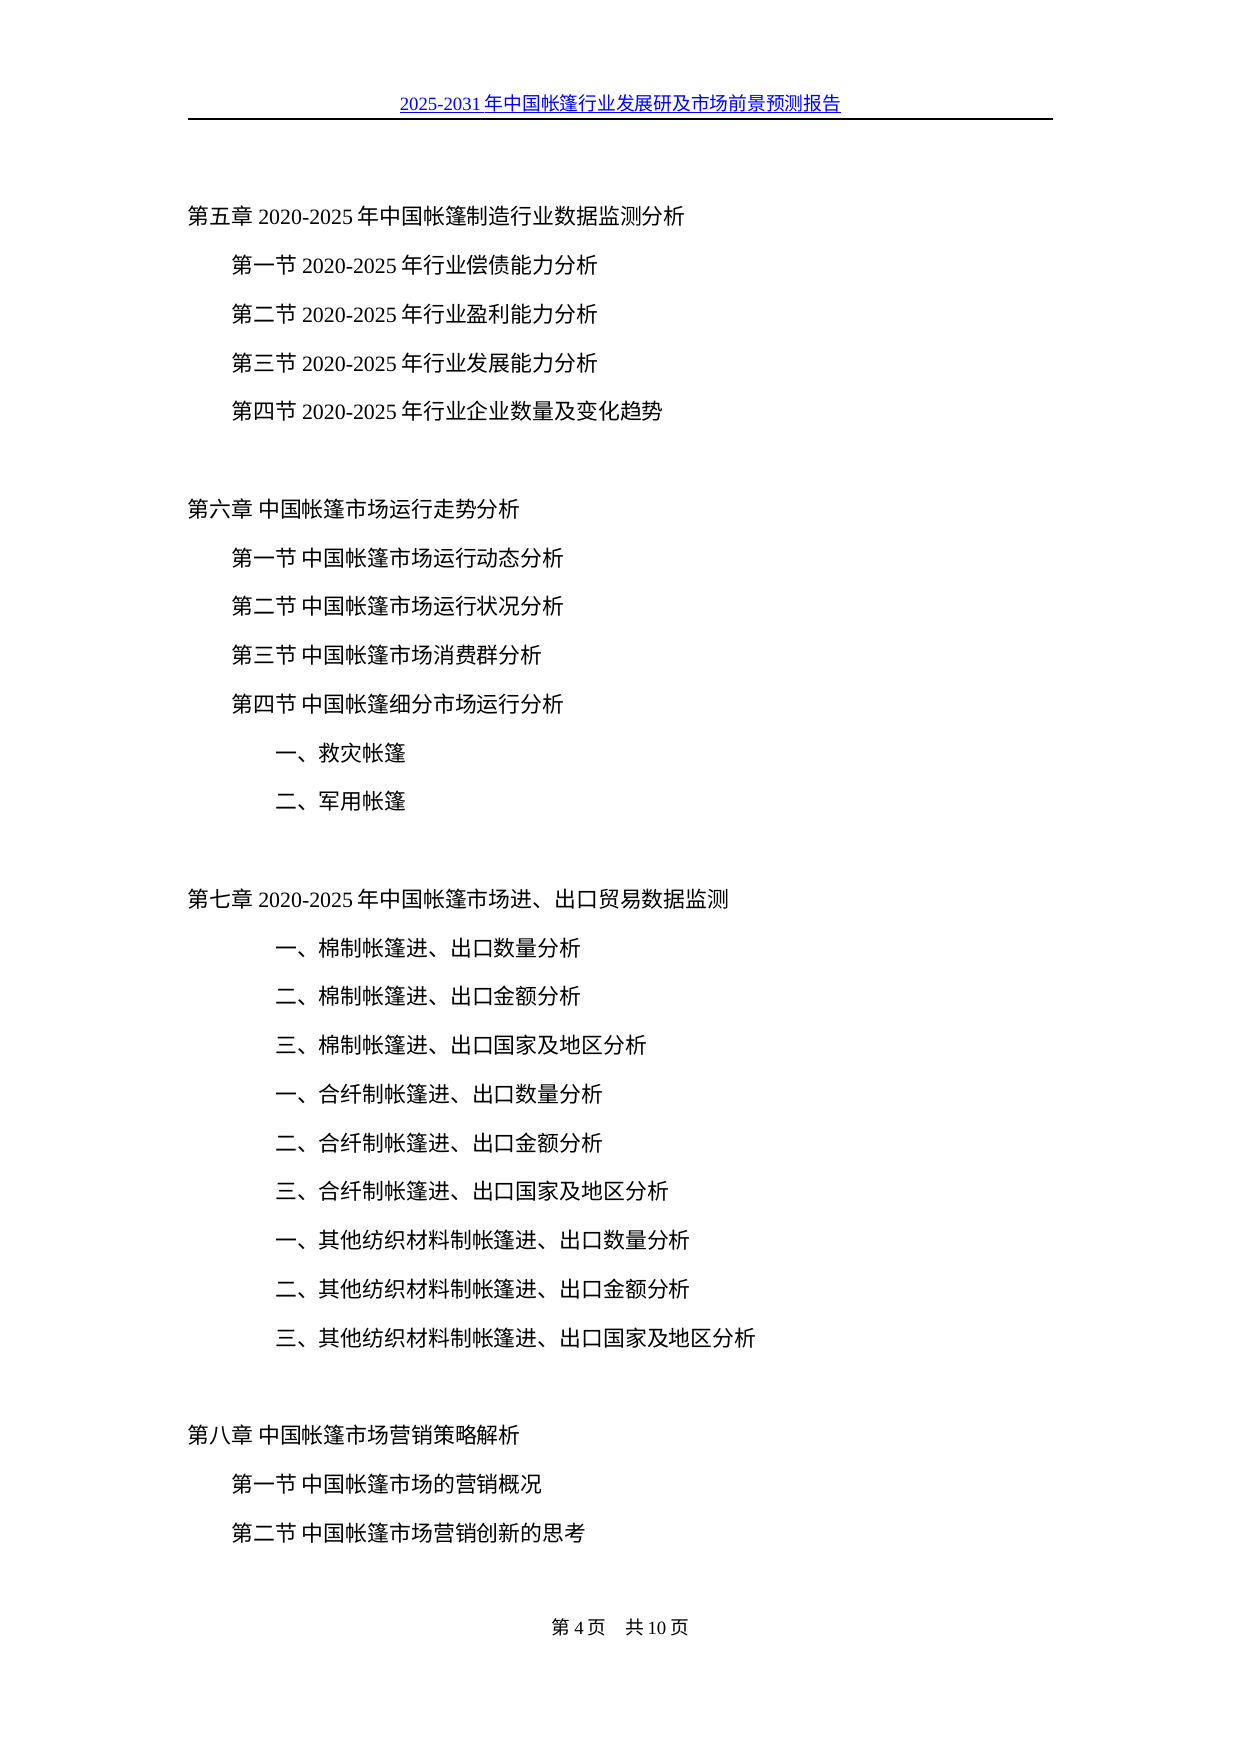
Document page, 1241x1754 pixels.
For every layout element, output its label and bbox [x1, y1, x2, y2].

text [187, 150, 1053, 1548]
